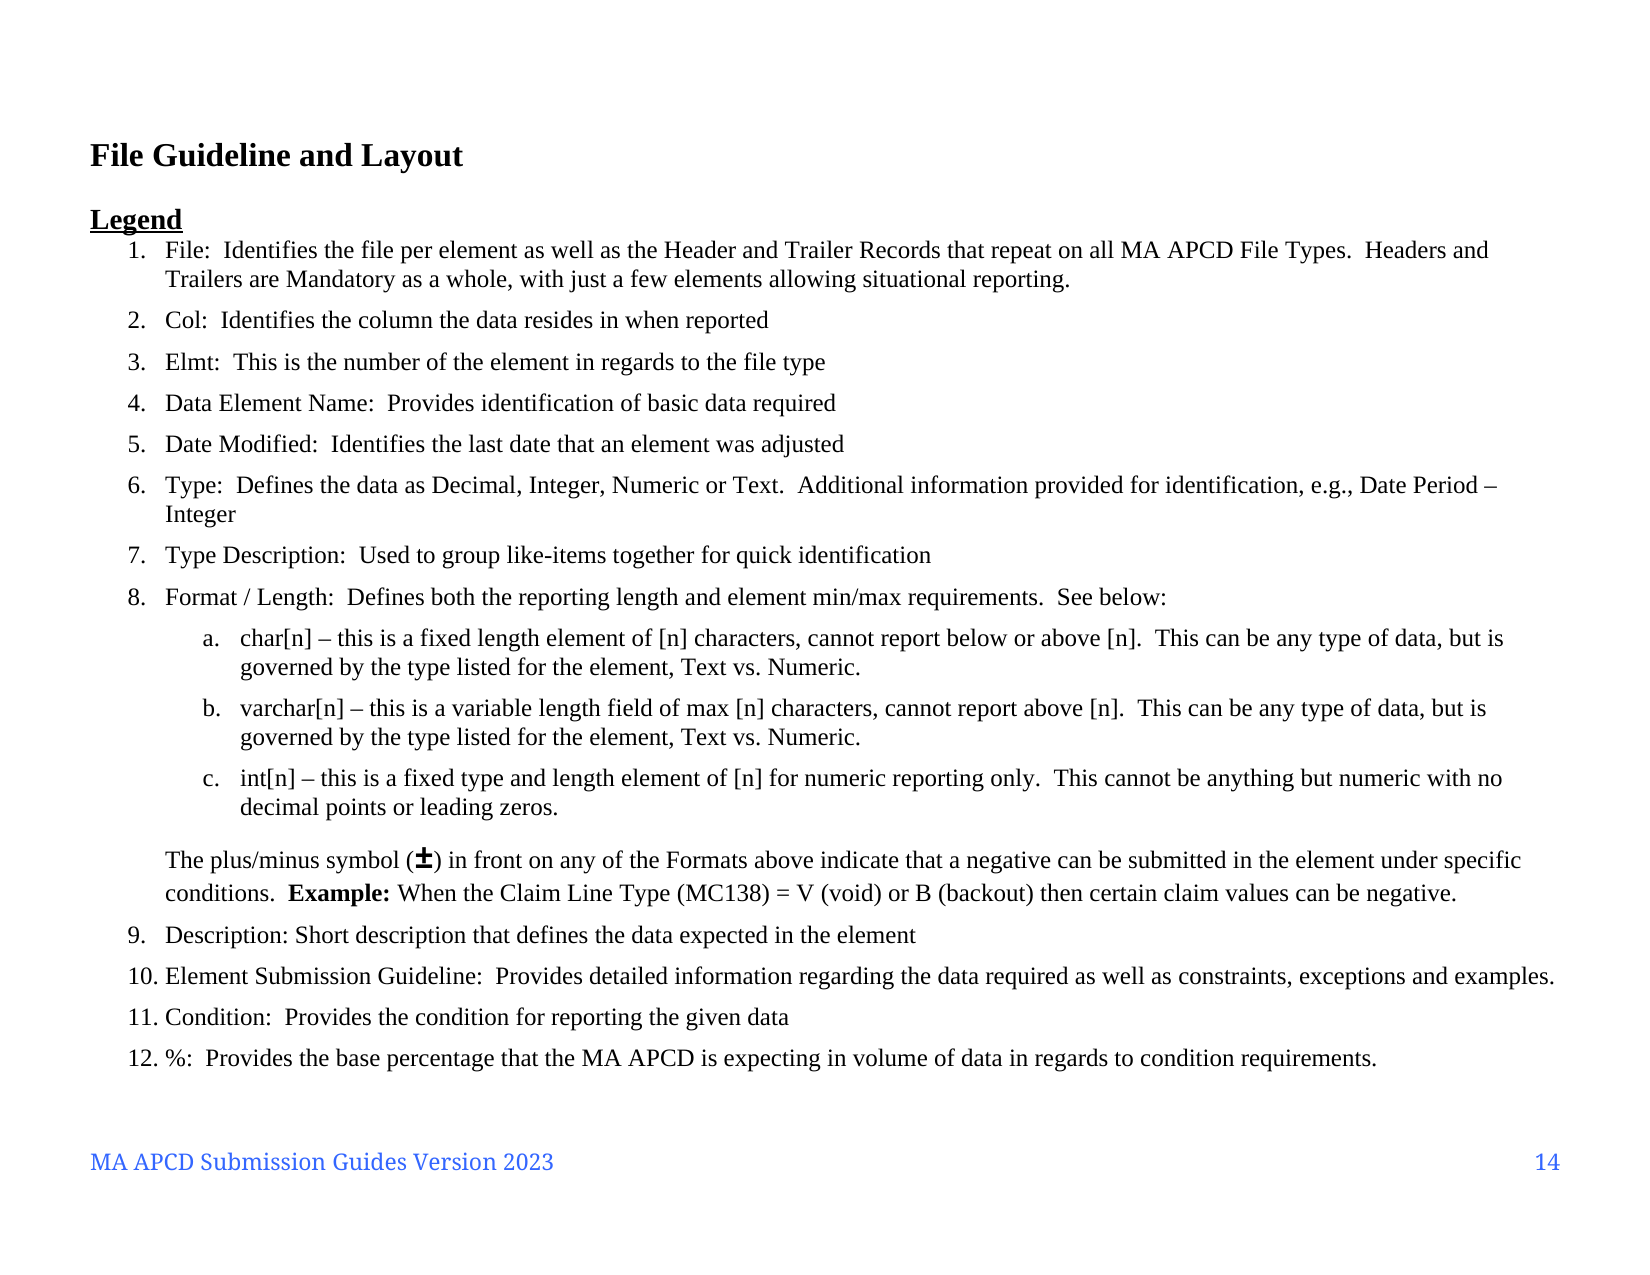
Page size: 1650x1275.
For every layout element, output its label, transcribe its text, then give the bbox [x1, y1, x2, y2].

subtitle Legend [90, 202, 1560, 236]
list Date Modified: Identifies the last date that an element was adjusted [127, 429, 1560, 458]
list Data Element Name: Provides identification of basic data required [127, 388, 1560, 417]
list Type Description: Used to group like-items together for quick identification [127, 541, 1560, 569]
list File: Identifies the file per element as well as the Header and Trailer Records that repeat on all MA APCD File Types. Headers and Trailers are Mandatory as a whole, with just a few elements allowing situational reporting. [127, 236, 1560, 293]
list int[n] – this is a fixed type and length element of [n] for numeric reporting only. This cannot be anything but numeric with no decimal points or leading zeros. [202, 763, 1560, 821]
list Elmt: This is the number of the element in regards to the file type [127, 347, 1560, 376]
list Type: Defines the data as Decimal, Integer, Numeric or Text. Additional information provided for identification, e.g., Date Period – Integer [127, 471, 1560, 528]
list Format / Length: Defines both the reporting length and element min/max requirements. See below: [127, 582, 1560, 611]
list Condition: Provides the condition for reporting the given data [127, 1002, 1560, 1031]
list Col: Identifies the column the data resides in when reported [127, 306, 1560, 334]
list Description: Short description that defines the data expected in the element [127, 920, 1560, 948]
list %: Provides the base percentage that the MA APCD is expecting in volume of data in regards to condition requirements. [127, 1043, 1560, 1072]
list Element Submission Guideline: Provides detailed information regarding the data required as well as constraints, exceptions and examples. [127, 961, 1560, 990]
list varchar[n] – this is a variable length field of max [n] characters, cannot report above [n]. This can be any type of data, but is governed by the type listed for the element, Text vs. Numeric. [202, 693, 1560, 751]
subtitle File Guideline and Layout [90, 135, 1560, 173]
list char[n] – this is a fixed length element of [n] characters, cannot report below or above [n]. This can be any type of data, but is governed by the type listed for the element, Text vs. Numeric. [202, 623, 1560, 681]
text The plus/minus symbol (±) in front on any of the Formats above indicate that a negative can be submitted in the element under specific conditions. Example: When the Claim Line Type (MC138) = V (void) or B (backout) then certain claim values can be negative. [165, 833, 1560, 907]
